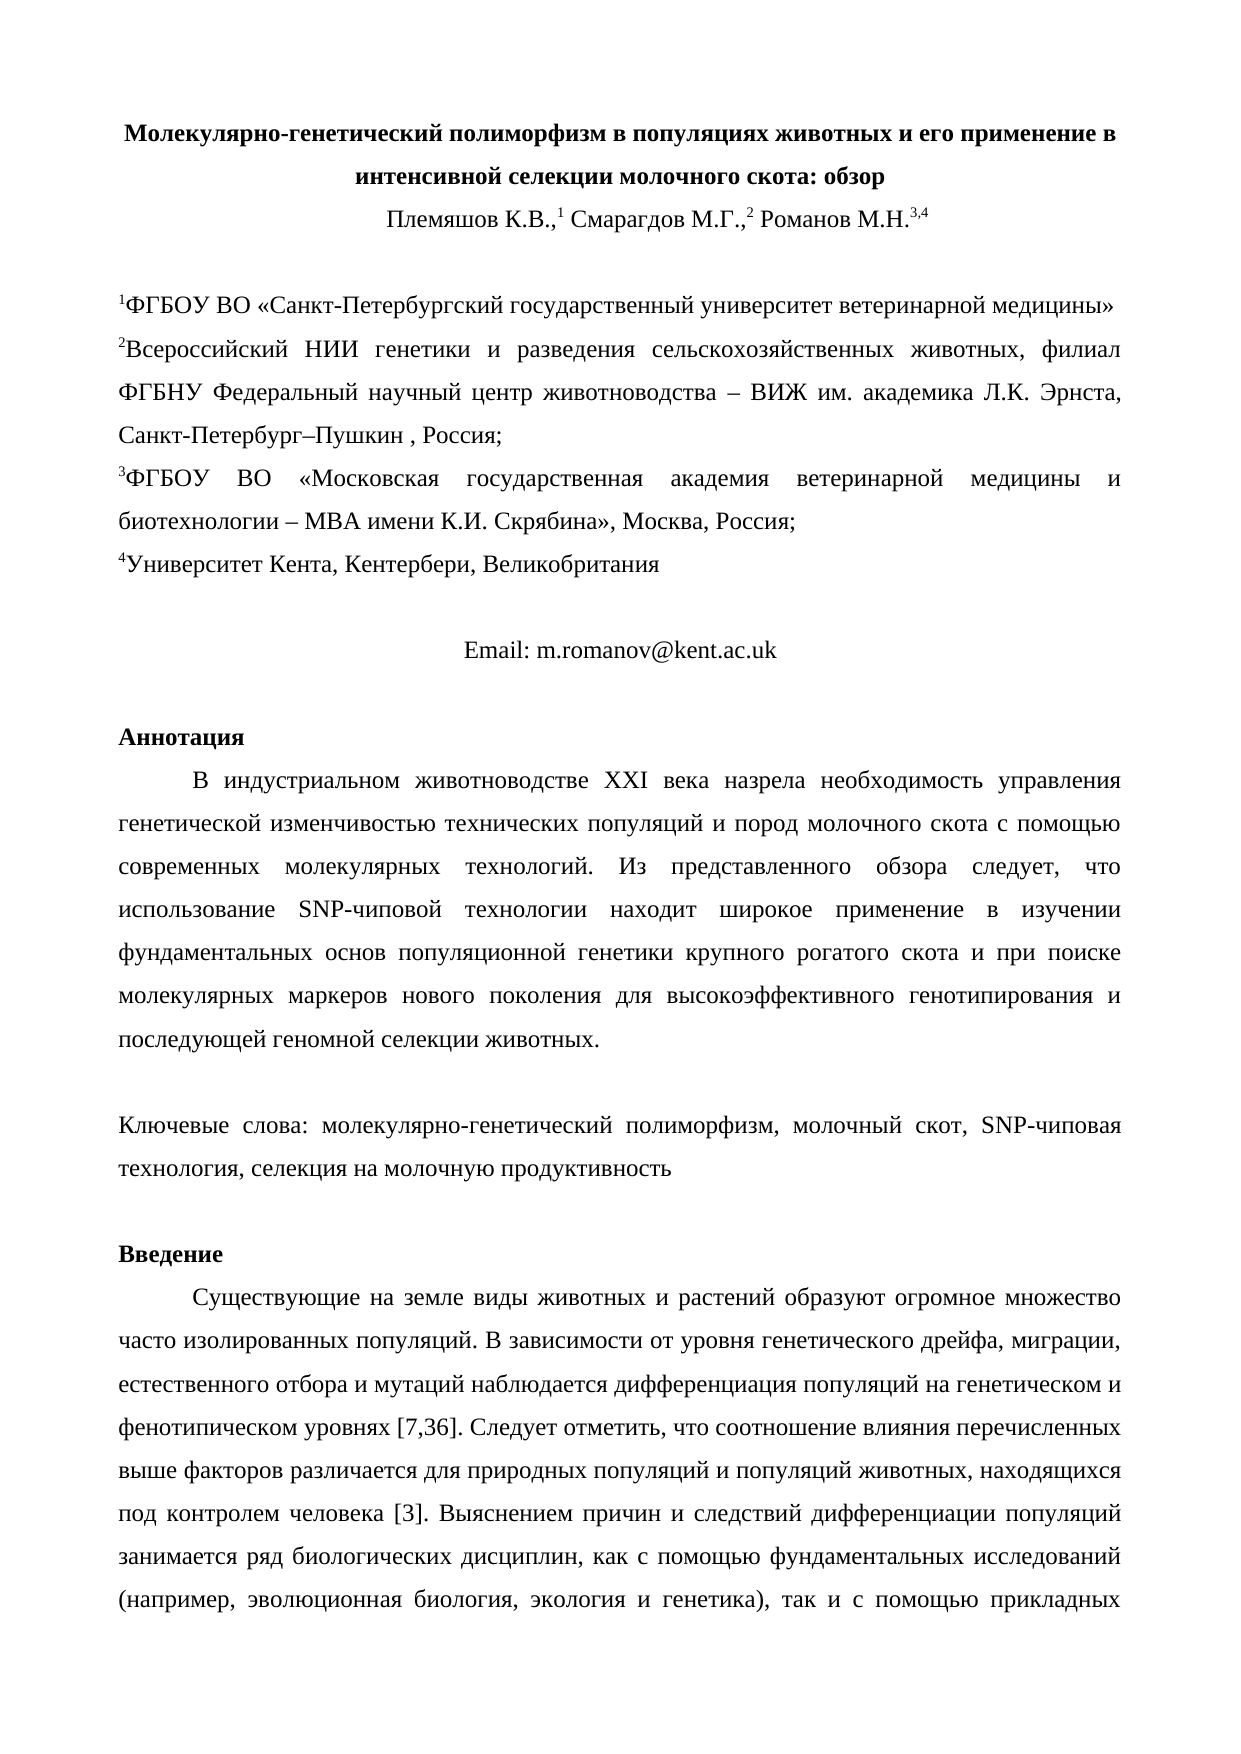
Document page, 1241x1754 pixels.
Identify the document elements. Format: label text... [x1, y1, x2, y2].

text Ключевые слова: молекулярно-генетический полиморфизм, молочный скот, SNP-чиповая технология, селекция на молочную продуктивность [118, 1110, 1122, 1182]
text Молекулярно-генетический полиморфизм в популяциях животных и его применение в интенсивной селекции молочного скота: обзор [118, 118, 1122, 190]
text Введение [118, 1239, 1122, 1268]
text 4Университет Кента, Кентербери, Великобритания [118, 549, 1122, 578]
text Email: m.romanov@kent.ac.uk [118, 636, 1122, 664]
text Аннотация [118, 722, 1122, 751]
text В индустриальном животноводстве XXI века назрела необходимость управления генетической изменчивостью технических популяций и пород молочного скота с помощью современных молекулярных технологий. Из представленного обзора следует, что использование SNP-чиповой технологии находит широкое применение в изучении фундаментальных основ популяционной генетики крупного рогатого скота и при поиске молекулярных маркеров нового поколения для высокоэффективного генотипирования и последующей геномной селекции животных. [118, 765, 1122, 1052]
text Племяшов К.В.,1 Смарагдов М.Г.,2 Романов М.Н.3,4 [118, 204, 1122, 233]
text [118, 1282, 1122, 1613]
text 3ФГБОУ ВО «Московская государственная академия ветеринарной медицины и биотехнологии – МВА имени К.И. Скрябина», Москва, Россия; [118, 463, 1122, 535]
text 1ФГБОУ ВО «Санкт-Петербургский государственный университет ветеринарной медицины» [118, 291, 1122, 319]
text 2Всероссийский НИИ генетики и разведения сельскохозяйственных животных, филиал ФГБНУ Федеральный научный центр животноводства – ВИЖ им. академика Л.К. Эрнста, Санкт-Петербург–Пушкин , Россия; [118, 334, 1122, 449]
